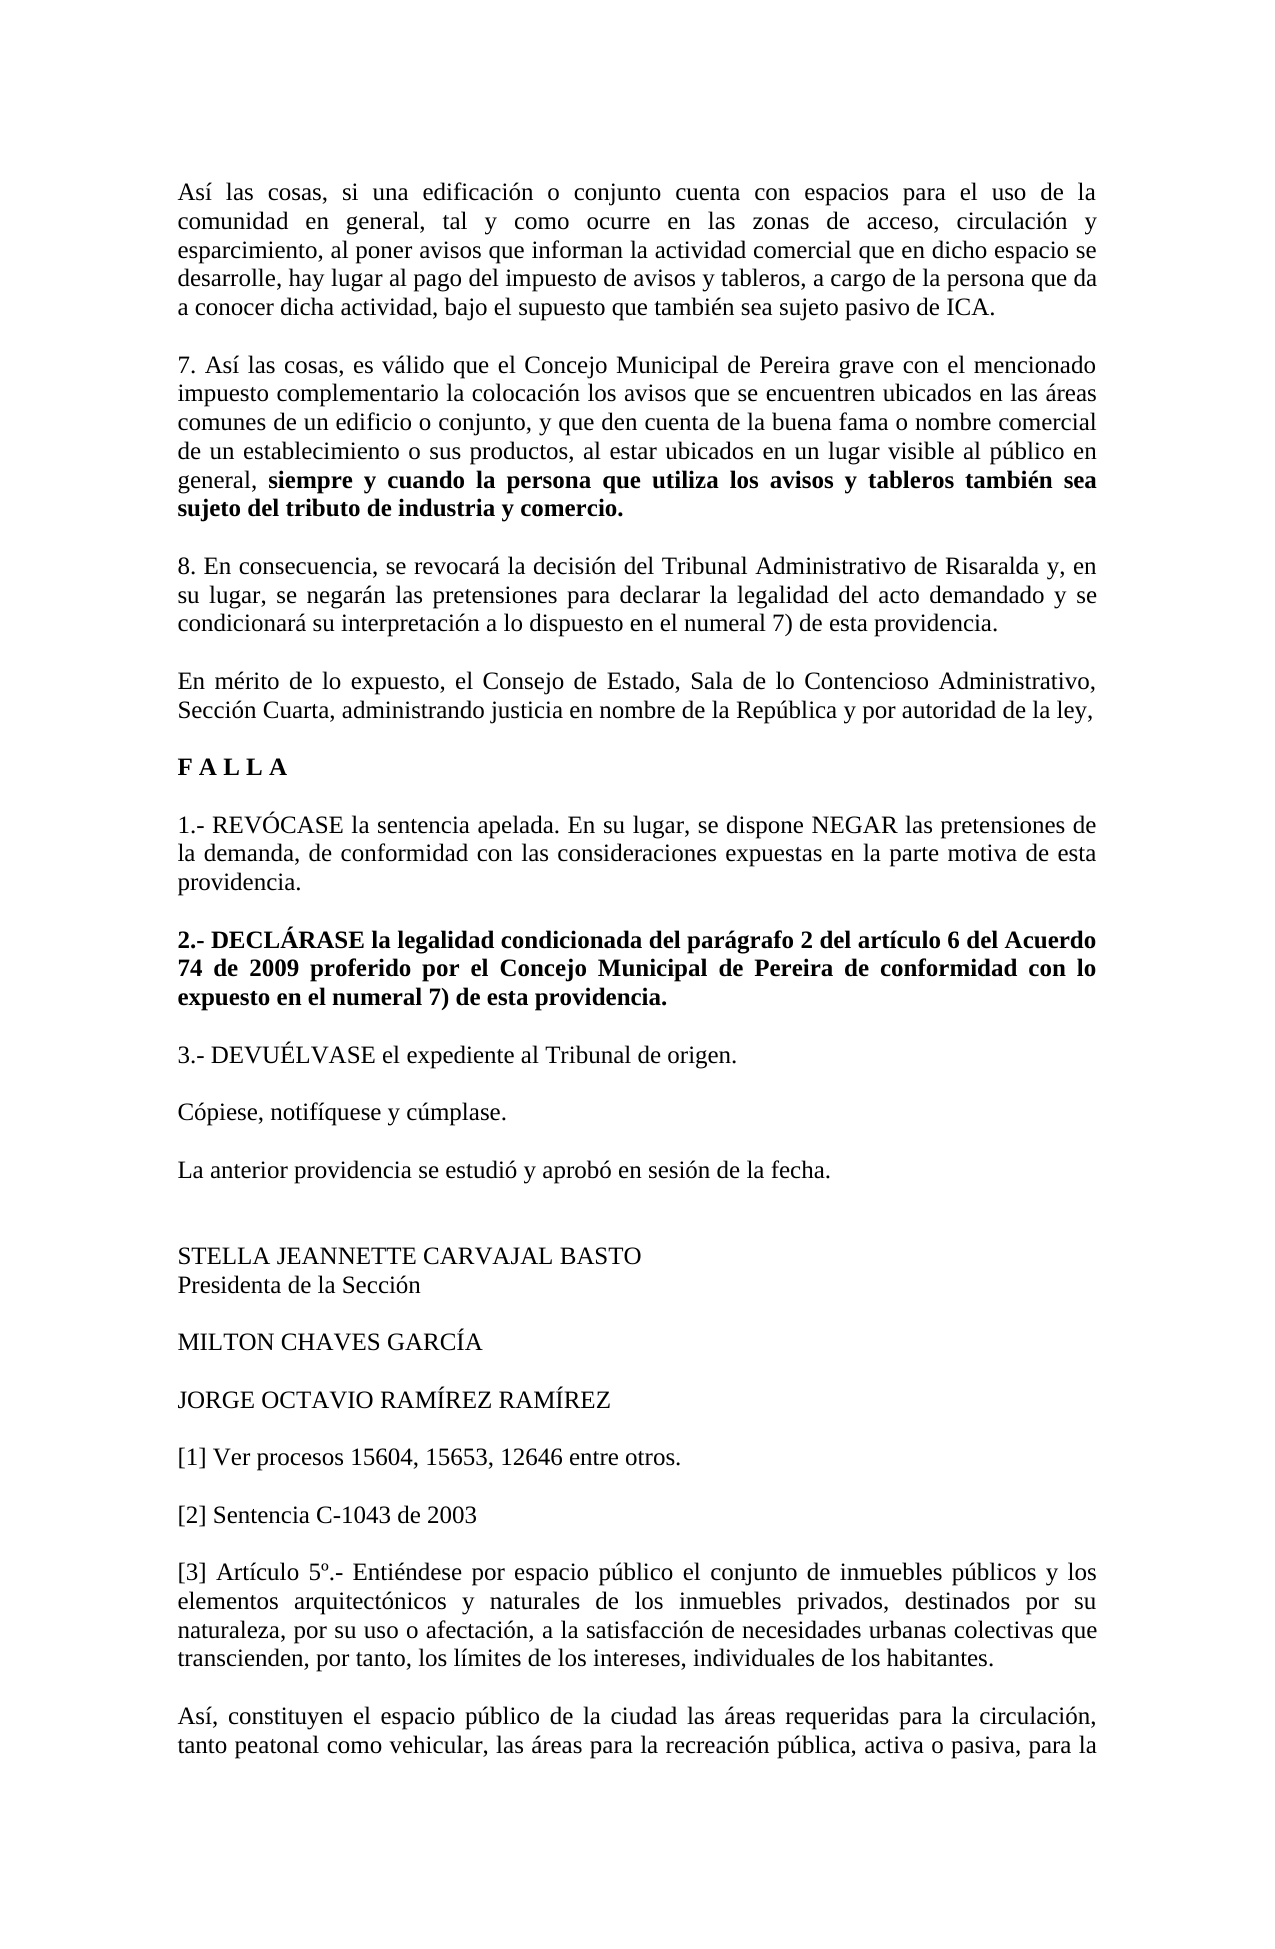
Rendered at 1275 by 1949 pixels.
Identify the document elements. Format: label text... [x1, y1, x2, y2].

text Así las cosas, si una edificación o conjunto cuenta con espacios para el uso de la comunidad en general, tal y como ocurre en las zonas de acceso, circulación y esparcimiento, al poner avisos que informan la actividad comercial que en dicho espacio se desarrolle, hay lugar al pago del impuesto de avisos y tableros, a cargo de la persona que da a conocer dicha actividad, bajo el supuesto que también sea sujeto pasivo de ICA. [177, 177, 1098, 321]
text 1.- REVÓCASE la sentencia apelada. En su lugar, se dispone NEGAR las pretensiones de la demanda, de conformidad con las consideraciones expuestas en la parte motiva de esta providencia. [177, 810, 1098, 896]
text 3.- DEVUÉLVASE el expediente al Tribunal de origen. [177, 1040, 1098, 1068]
text Cópiese, notifíquese y cúmplase. [177, 1097, 1098, 1126]
text [1] Ver procesos 15604, 15653, 12646 entre otros. [177, 1442, 1098, 1471]
text [2] Sentencia C-1043 de 2003 [177, 1500, 1098, 1528]
text Presidenta de la Sección [177, 1270, 1098, 1298]
text [3] Artículo 5º.- Entiéndese por espacio público el conjunto de inmuebles públicos y los elementos arquitectónicos y naturales de los inmuebles privados, destinados por su naturaleza, por su uso o afectación, a la satisfacción de necesidades urbanas colectivas que transcienden, por tanto, los límites de los intereses, individuales de los habitantes. [177, 1557, 1098, 1672]
text JORGE OCTAVIO RAMÍREZ RAMÍREZ [177, 1385, 1098, 1413]
text 7. Así las cosas, es válido que el Concejo Municipal de Pereira grave con el mencionado impuesto complementario la colocación los avisos que se encuentren ubicados en las áreas comunes de un edificio o conjunto, y que den cuenta de la buena fama o nombre comercial de un establecimiento o sus productos, al estar ubicados en un lugar visible al público en general, siempre y cuando la persona que utiliza los avisos y tableros también sea sujeto del tributo de industria y comercio. [177, 350, 1098, 522]
text MILTON CHAVES GARCÍA [177, 1327, 1098, 1356]
text La anterior providencia se estudió y aprobó en sesión de la fecha. [177, 1155, 1098, 1183]
text En mérito de lo expuesto, el Consejo de Estado, Sala de lo Contencioso Administrativo, Sección Cuarta, administrando justicia en nombre de la República y por autoridad de la ley, [177, 666, 1098, 723]
text 8. En consecuencia, se revocará la decisión del Tribunal Administrativo de Risaralda y, en su lugar, se negarán las pretensiones para declarar la legalidad del acto demandado y se condicionará su interpretación a lo dispuesto en el numeral 7) de esta providencia. [177, 551, 1098, 637]
text F A L L A [177, 752, 1098, 781]
text STELLA JEANNETTE CARVAJAL BASTO [177, 1241, 1098, 1270]
text 2.- DECLÁRASE la legalidad condicionada del parágrafo 2 del artículo 6 del Acuerdo 74 de 2009 proferido por el Concejo Municipal de Pereira de conformidad con lo expuesto en el numeral 7) de esta providencia. [177, 925, 1098, 1011]
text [177, 1701, 1098, 1758]
